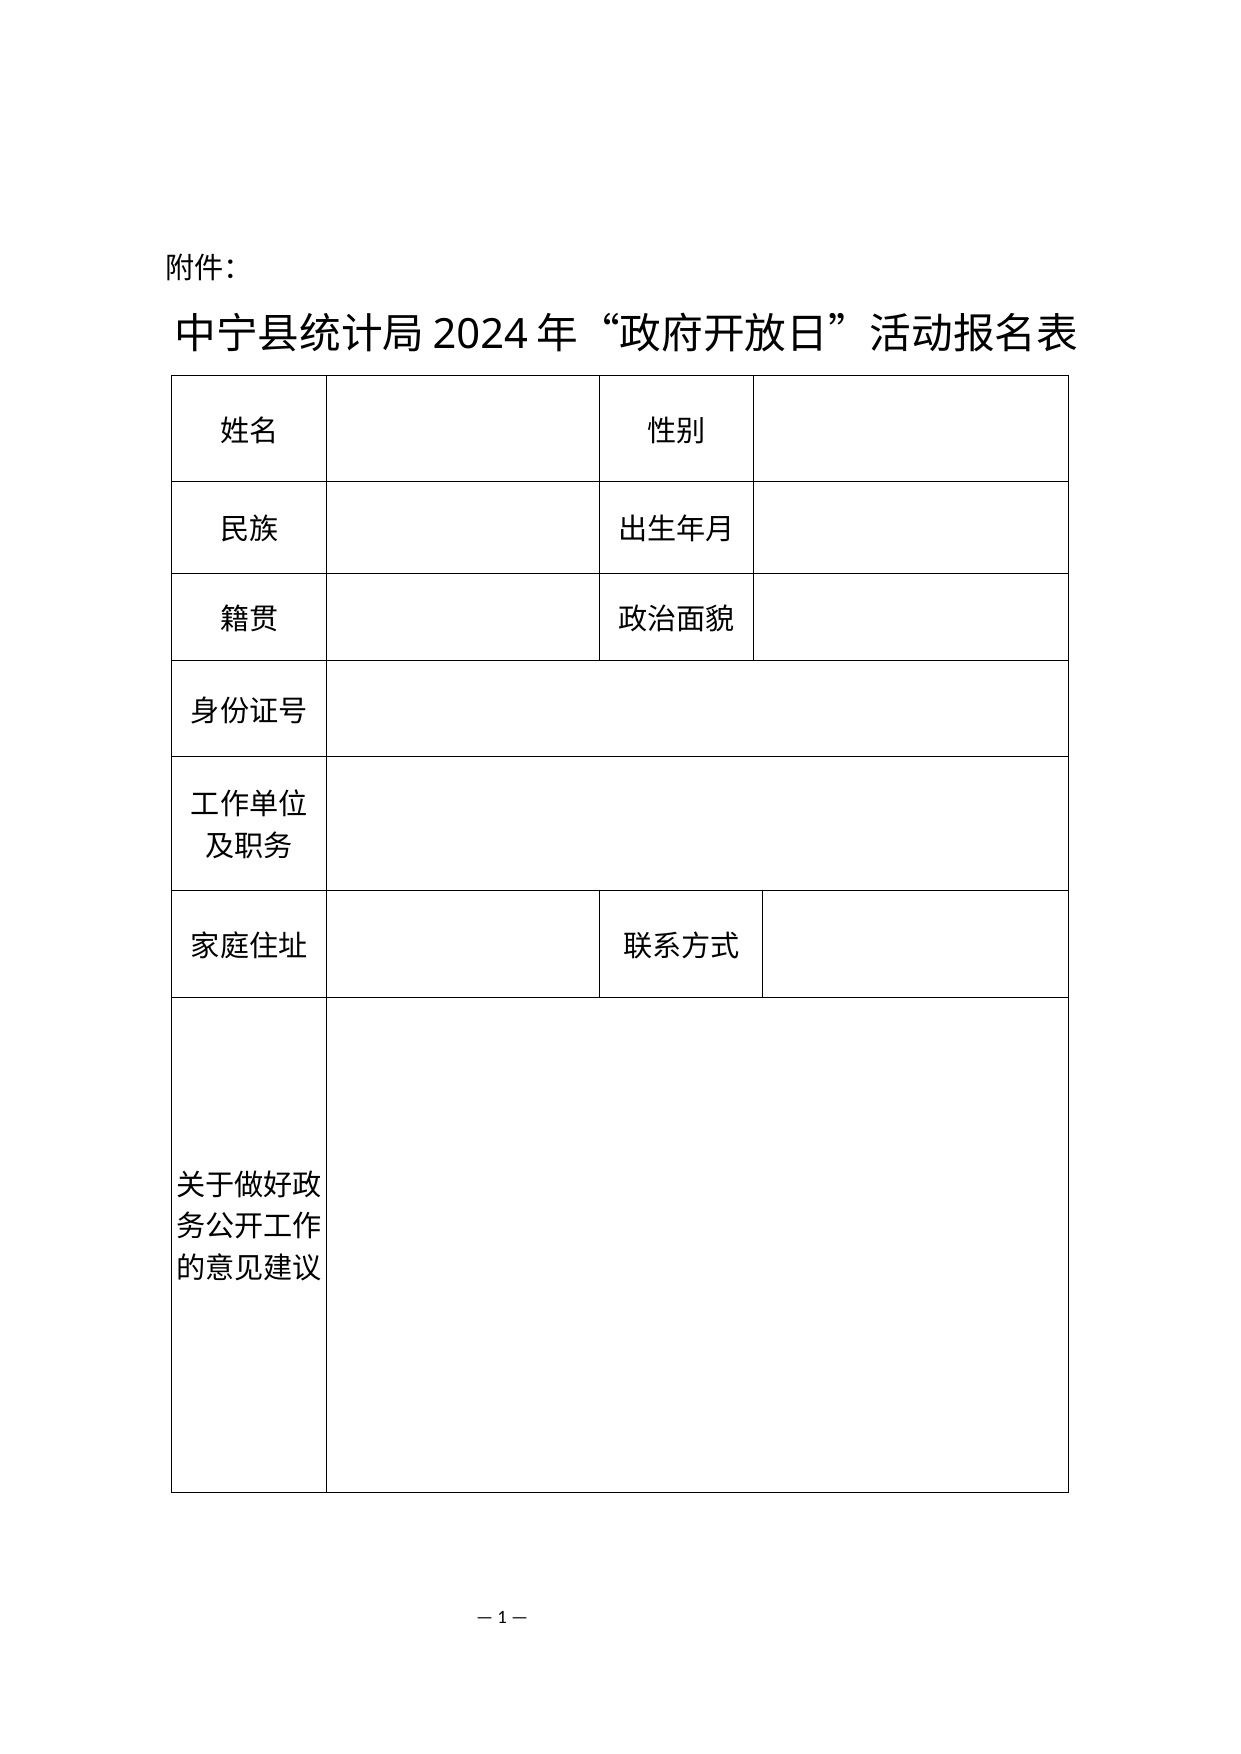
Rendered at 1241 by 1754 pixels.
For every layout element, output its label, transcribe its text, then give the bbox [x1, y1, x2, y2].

table_header 姓名 [172, 376, 326, 481]
table_cell 民族 [172, 482, 326, 572]
table_cell 关于做好政务公开工作的意见建议 [172, 998, 326, 1492]
table_cell [327, 757, 1068, 889]
table_cell [754, 574, 1068, 660]
table_cell [327, 574, 599, 660]
table_cell 政治面貌 [600, 574, 753, 660]
table_cell [327, 482, 599, 572]
table_cell 出生年月 [600, 482, 753, 572]
table_cell [763, 891, 1068, 997]
text 中宁县统计局2024年“政府开放日”活动报名表 [165, 298, 1087, 363]
table_header [327, 376, 599, 481]
table_cell [754, 482, 1068, 572]
table_cell 籍贯 [172, 574, 326, 660]
table_cell 身份证号 [172, 661, 326, 756]
table_cell [327, 891, 599, 997]
table_cell 家庭住址 [172, 891, 326, 997]
text 附件： [165, 233, 1087, 298]
table_cell 联系方式 [600, 891, 762, 997]
table_header [754, 376, 1068, 481]
table_header 性别 [600, 376, 753, 481]
table_cell [327, 661, 1068, 756]
table_cell 工作单位 及职务 [172, 757, 326, 889]
table_cell [327, 998, 1068, 1492]
